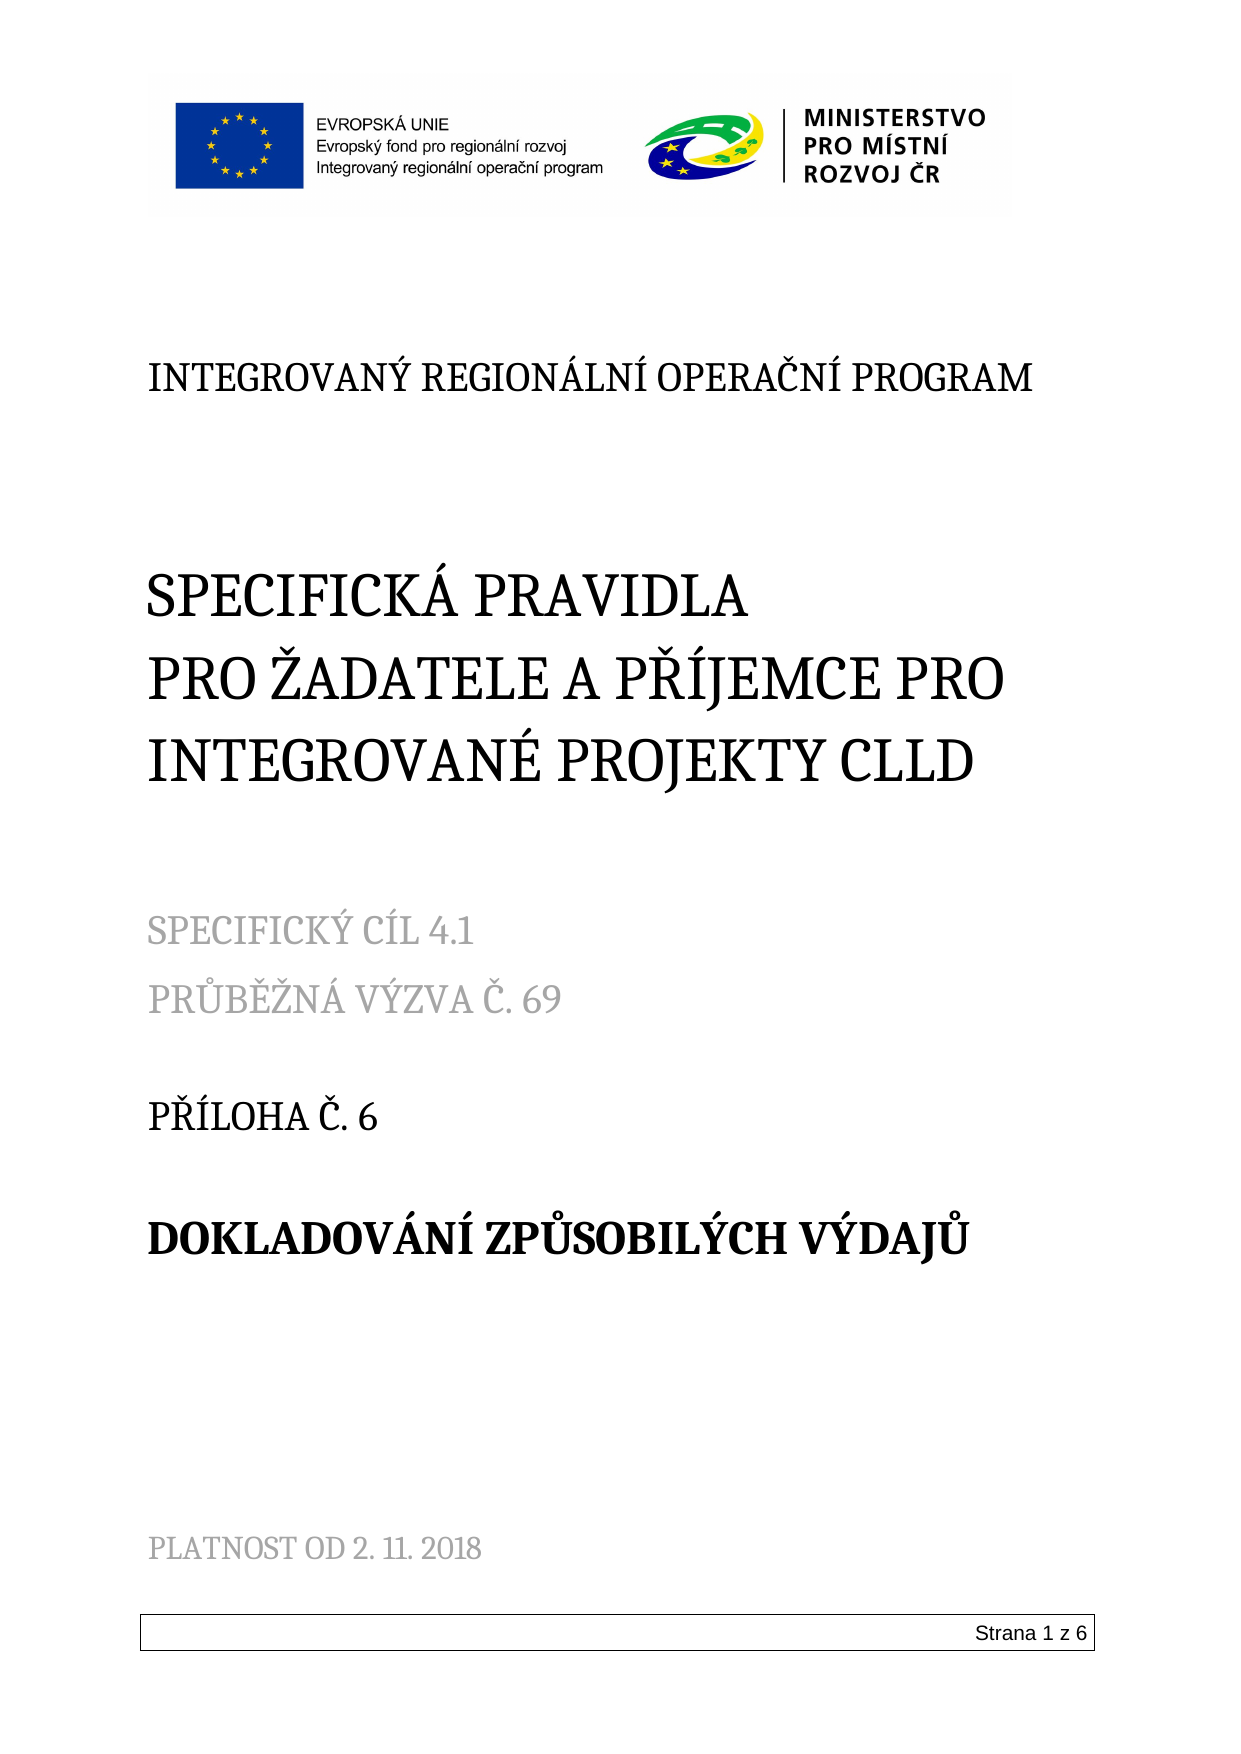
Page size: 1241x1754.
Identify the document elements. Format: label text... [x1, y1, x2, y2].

text průběžná výzva Č. 69 [148, 976, 1093, 1024]
text Specifická PRAVIDLA [148, 560, 1093, 632]
text INTEGROVANÝ REGIONÁLNÍ OPERAČNÍ PROGRAM [148, 354, 1093, 402]
text Dokladování způsobilých výdajů [148, 1211, 1093, 1266]
picture [147, 73, 1013, 217]
text pLATNOST OD 2. 11. 2018 [148, 1529, 1093, 1568]
text PŘÍLOHA Č. 6 [148, 1093, 1093, 1141]
text Specifický cíl 4.1 [148, 907, 1093, 955]
text PRO ŽADATELE A PŘÍJEMCE pro integrované projekty clld [148, 643, 1093, 797]
